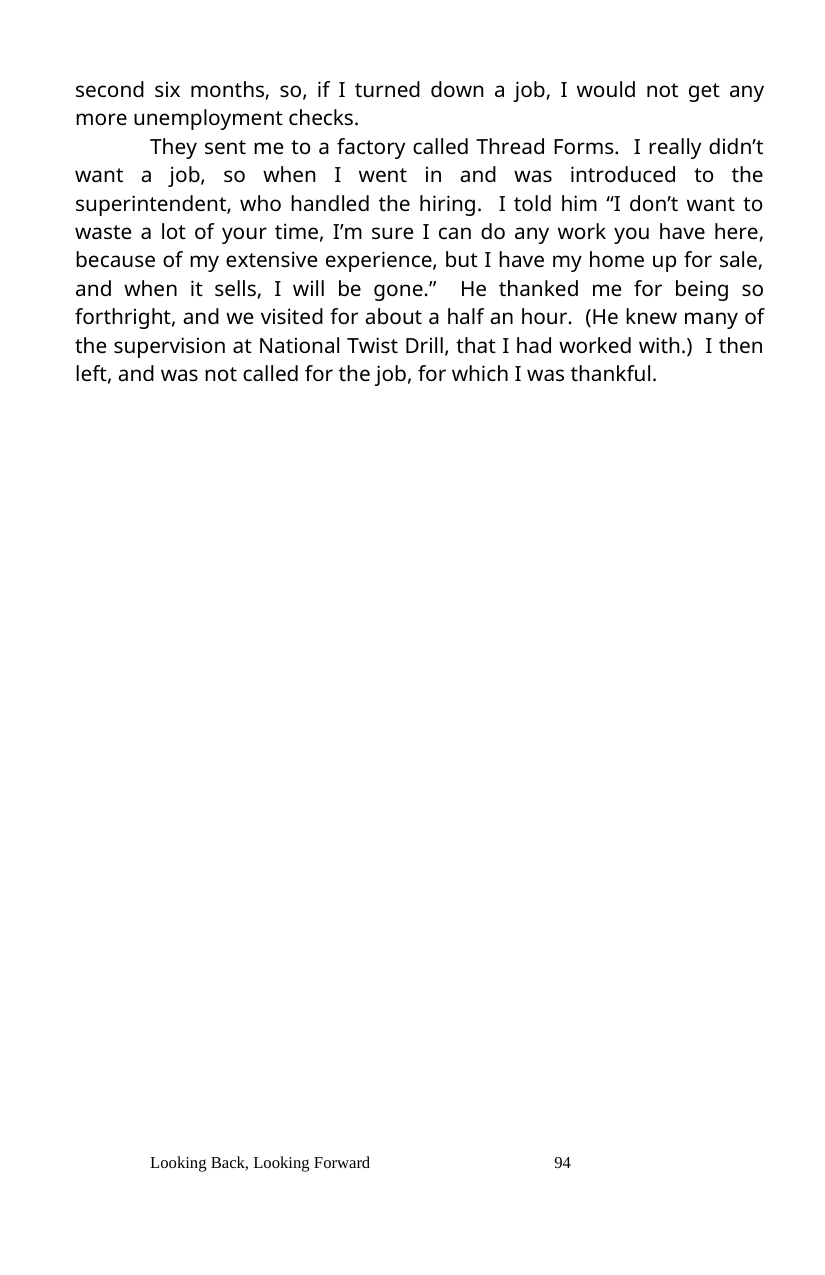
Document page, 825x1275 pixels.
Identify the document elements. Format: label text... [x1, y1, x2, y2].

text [75, 75, 765, 132]
text They sent me to a factory called Thread Forms. I really didn’t want a job, so when I went in and was introduced to the superintendent, who handled the hiring. I told him “I don’t want to waste a lot of your time, I’m sure I can do any work you have here, because of my extensive experience, but I have my home up for sale, and when it sells, I will be gone.” He thanked me for being so forthright, and we visited for about a half an hour. (He knew many of the supervision at National Twist Drill, that I had worked with.) I then left, and was not called for the job, for which I was thankful. [75, 132, 765, 388]
